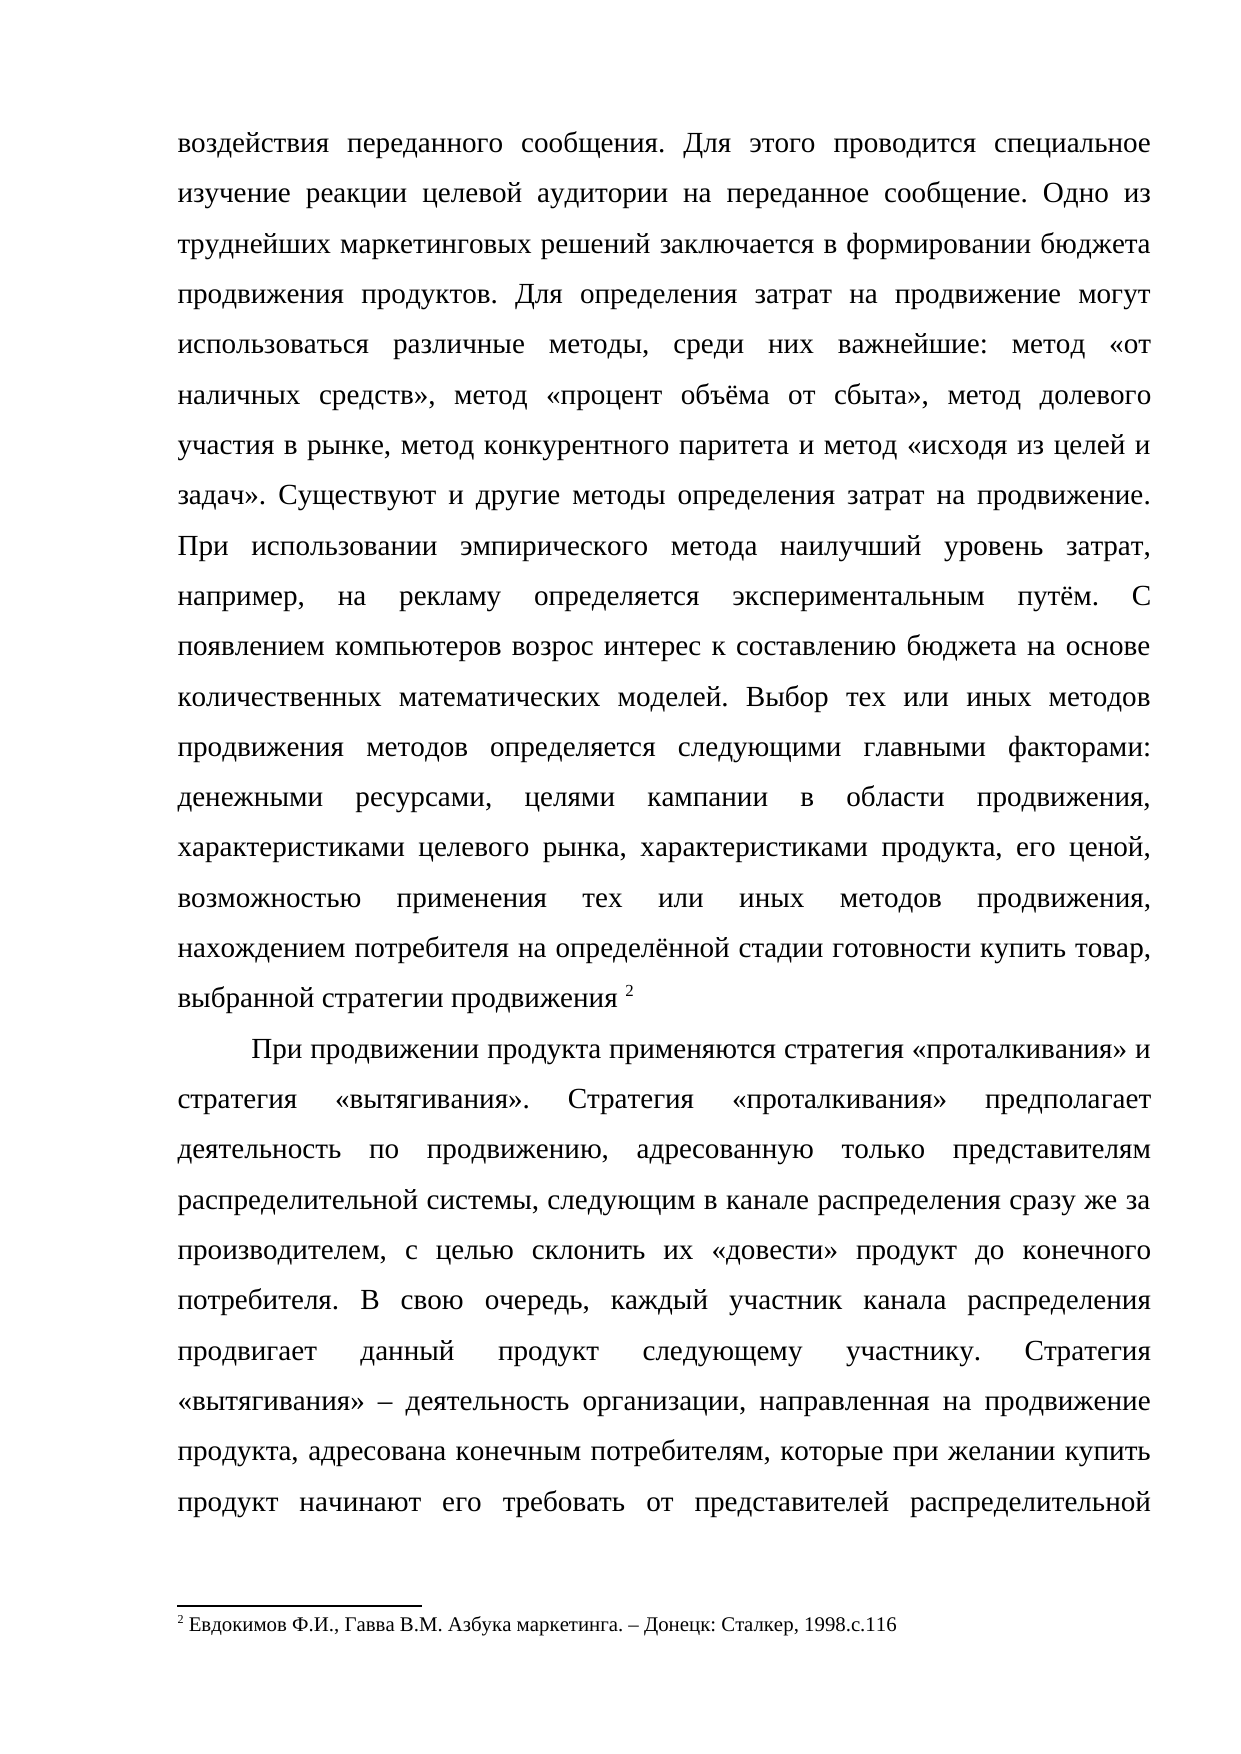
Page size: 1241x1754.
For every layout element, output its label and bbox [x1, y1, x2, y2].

text [177, 125, 1152, 1014]
text [177, 1031, 1152, 1517]
